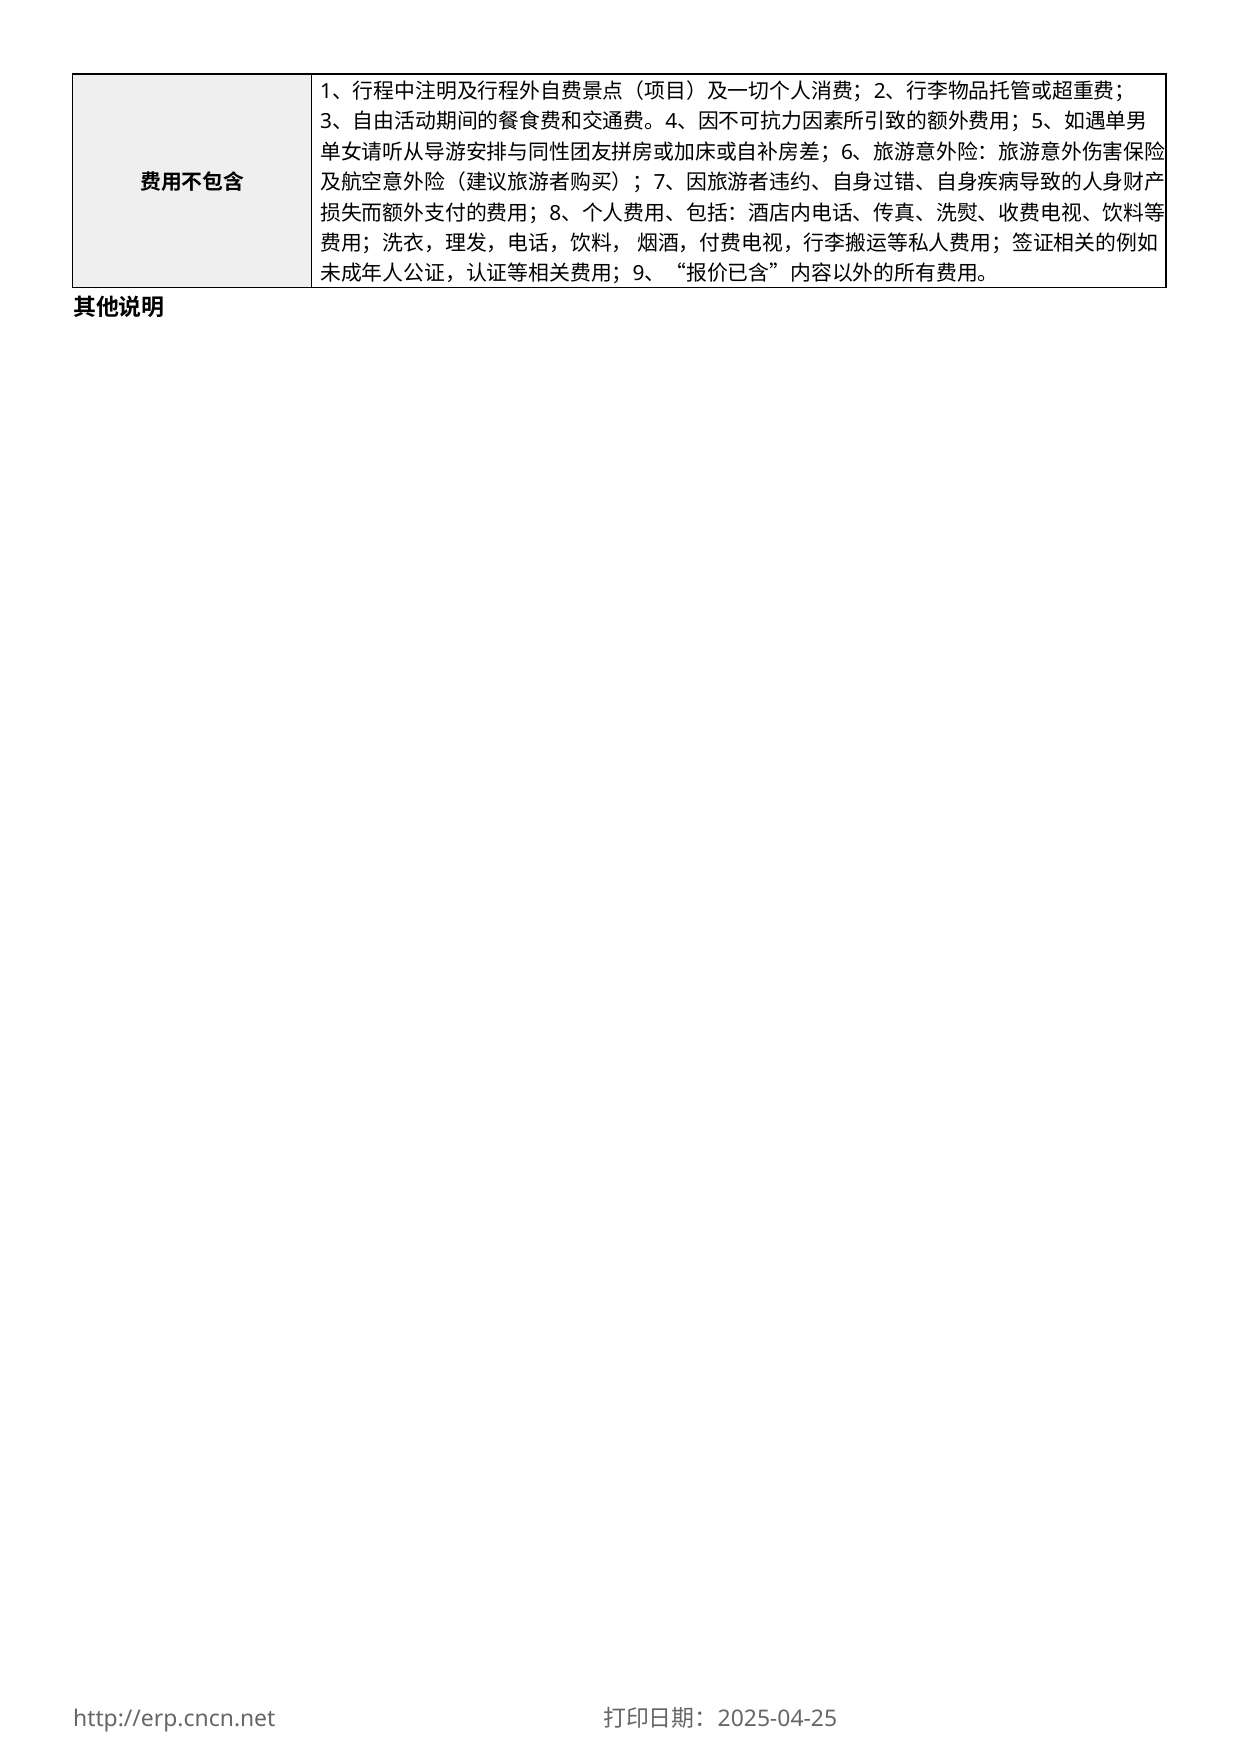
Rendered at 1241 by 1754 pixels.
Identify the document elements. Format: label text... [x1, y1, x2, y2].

table_cell 1、行程中注明及行程外自费景点（项目）及一切个人消费； [312, 75, 1165, 287]
table_cell 费用不包含 [73, 75, 311, 287]
text 其他说明 [73, 289, 1167, 322]
